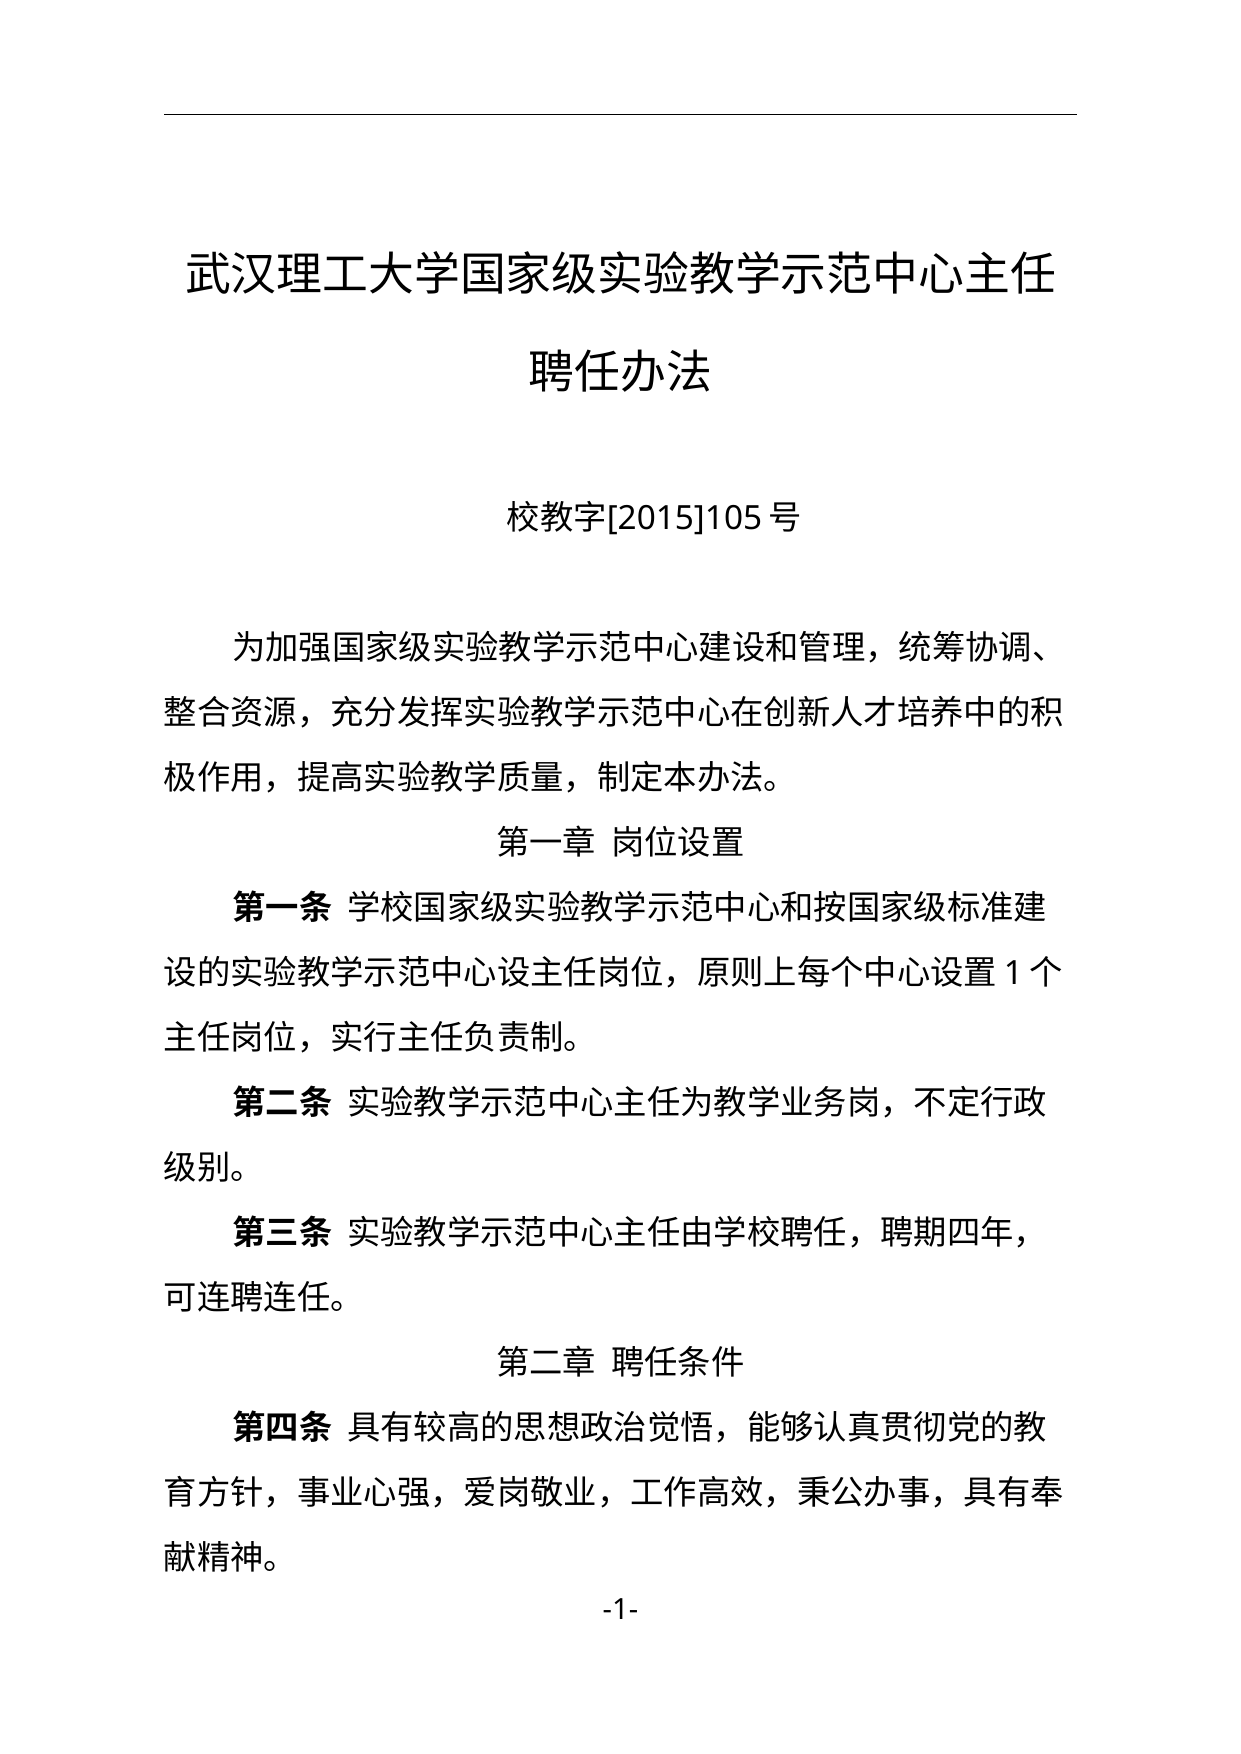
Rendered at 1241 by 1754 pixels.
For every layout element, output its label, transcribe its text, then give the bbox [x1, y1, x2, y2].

text 第二章 聘任条件 [164, 1327, 1077, 1392]
text 校教字[2015]105号 [164, 482, 1077, 547]
text 第二条 实验教学示范中心主任为教学业务岗，不定行政级别。 [164, 1067, 1077, 1197]
text 第一条 学校国家级实验教学示范中心和按国家级标准建设的实验教学示范中心设主任岗位，原则上每个中心设置1个主任岗位，实行主任负责制。 [164, 872, 1077, 1067]
text 第三条 实验教学示范中心主任由学校聘任，聘期四年，可连聘连任。 [164, 1197, 1077, 1327]
text 武汉理工大学国家级实验教学示范中心主任聘任办法 [164, 222, 1077, 417]
text 第四条 具有较高的思想政治觉悟，能够认真贯彻党的教育方针，事业心强，爱岗敬业，工作高效，秉公办事，具有奉献精神。 [164, 1392, 1077, 1587]
text 第一章 岗位设置 [164, 807, 1077, 872]
text 为加强国家级实验教学示范中心建设和管理，统筹协调、整合资源，充分发挥实验教学示范中心在创新人才培养中的积极作用，提高实验教学质量，制定本办法。 [164, 612, 1077, 807]
